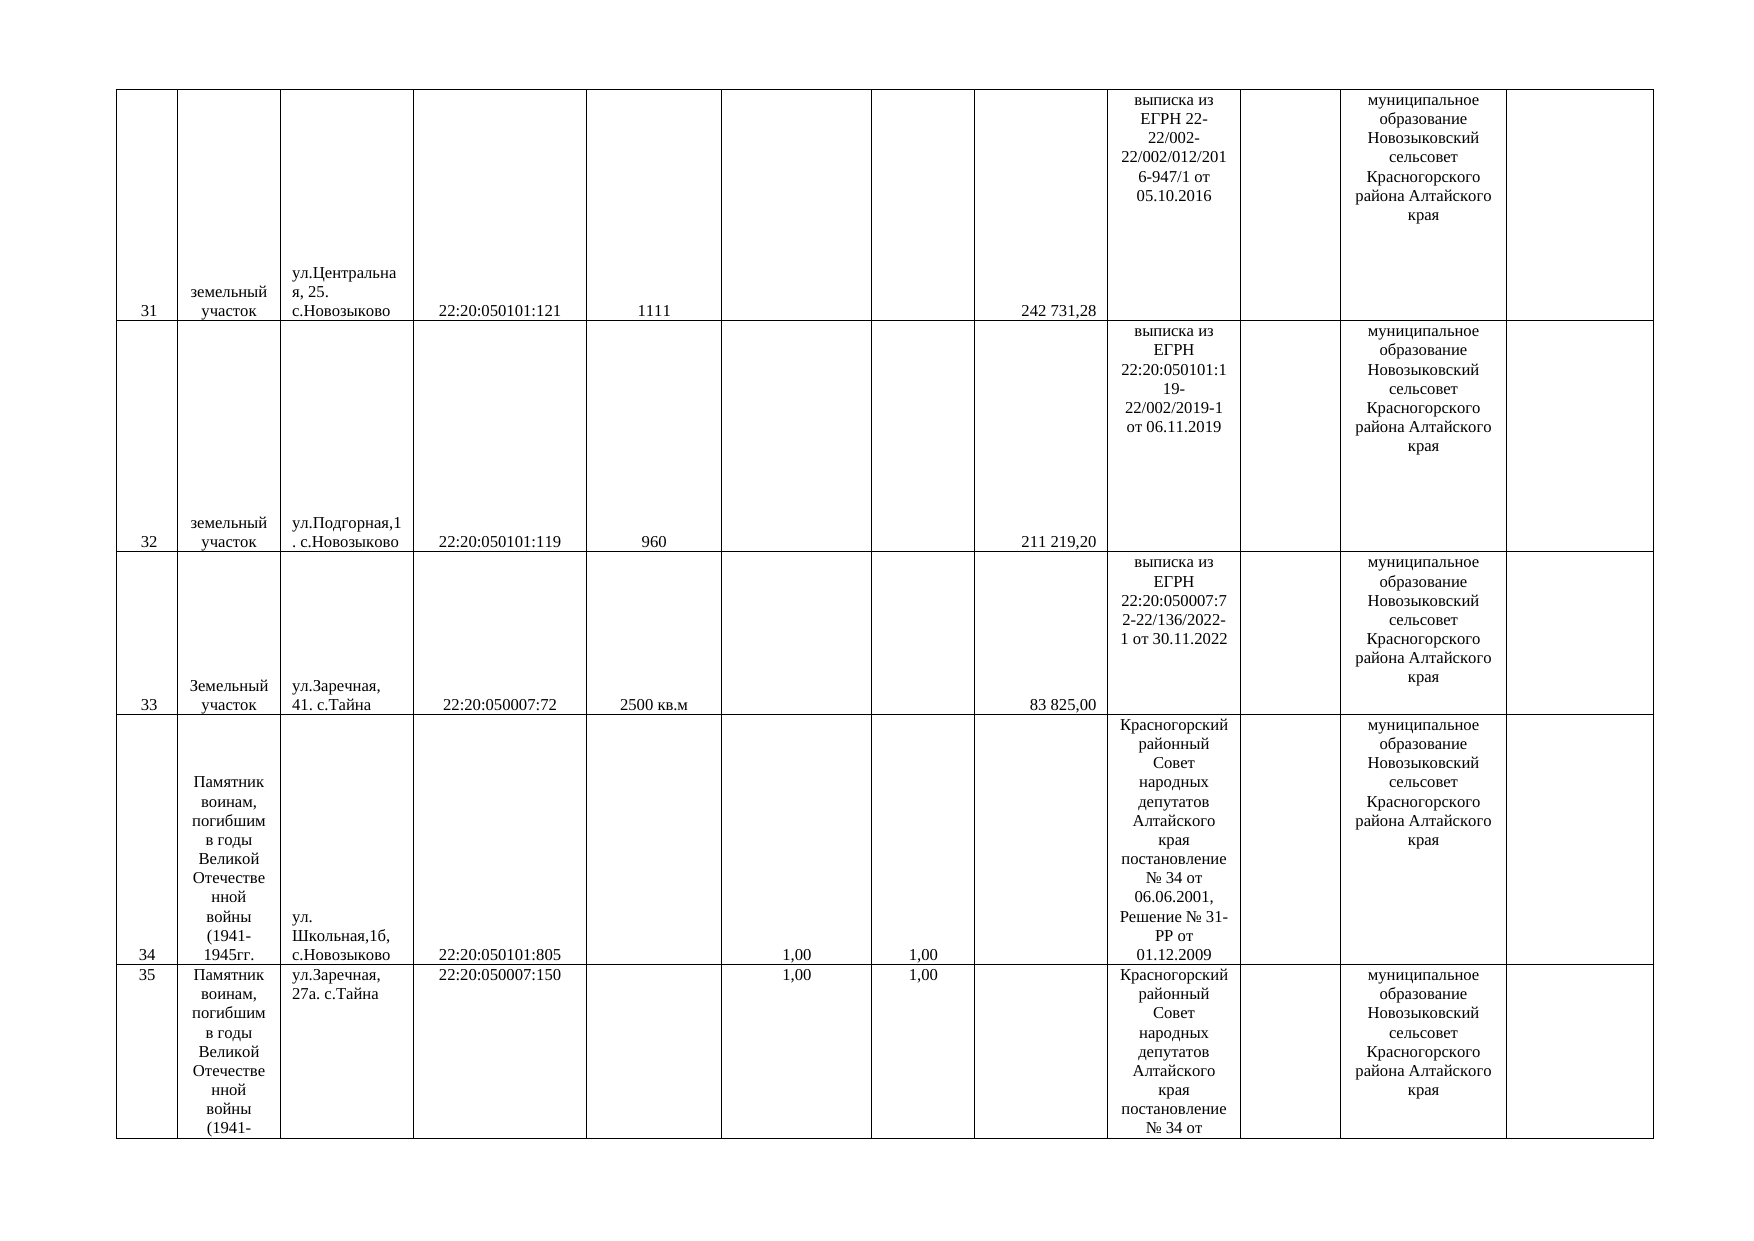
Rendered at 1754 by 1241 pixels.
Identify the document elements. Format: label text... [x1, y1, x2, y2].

table_cell Красногорский районный Совет народных депутатов Алтайского края постановление № 34 от 06.06.2001, Решение № 31-РР от 01.12.2009 [1108, 715, 1240, 964]
table_cell 2500 кв.м [587, 552, 721, 714]
table_cell [722, 321, 871, 551]
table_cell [178, 965, 280, 1137]
table_cell [872, 552, 974, 714]
table_cell [1241, 90, 1340, 320]
table_cell ул. Школьная,1б, с.Новозыково [281, 715, 413, 964]
table_cell 1,00 [722, 715, 871, 964]
table_cell [1241, 965, 1340, 1137]
table_cell [1507, 552, 1653, 714]
table_cell [1507, 965, 1653, 1137]
table_cell ул.Подгорная,1. с.Новозыково [281, 321, 413, 551]
table_cell земельный участок [178, 321, 280, 551]
table_cell [1507, 715, 1653, 964]
table_cell [587, 715, 721, 964]
table_cell выписка из ЕГРН 22:20:050101:119-22/002/2019-1 от 06.11.2019 [1108, 321, 1240, 551]
table_cell выписка из ЕГРН 22-22/002-22/002/012/2016-947/1 от 05.10.2016 [1108, 90, 1240, 320]
table_cell 33 [117, 552, 177, 714]
table_cell 1111 [587, 90, 721, 320]
table_cell 22:20:050101:121 [414, 90, 586, 320]
table_cell [1241, 715, 1340, 964]
table_cell [1507, 90, 1653, 320]
table_cell 35 [117, 965, 177, 1137]
table_cell [872, 90, 974, 320]
table_cell [587, 965, 721, 1137]
table_cell земельный участок [178, 90, 280, 320]
table_cell [872, 321, 974, 551]
table_cell [722, 552, 871, 714]
table_cell [1507, 321, 1653, 551]
table_cell [722, 90, 871, 320]
table_cell Памятник воинам, погибшим в годы Великой Отечественной войны (1941-1945гг. [178, 715, 280, 964]
table_cell 31 [117, 90, 177, 320]
table_cell муниципальное образование Новозыковский сельсовет Красногорского района Алтайского края [1341, 715, 1506, 964]
table_cell ул.Заречная, 41. с.Тайна [281, 552, 413, 714]
table_cell Земельный участок [178, 552, 280, 714]
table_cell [1108, 965, 1240, 1137]
table_cell 22:20:050007:150 [414, 965, 586, 1137]
table_cell 1,00 [722, 965, 871, 1137]
table_cell 22:20:050101:119 [414, 321, 586, 551]
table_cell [1341, 90, 1506, 320]
table_cell 1,00 [872, 715, 974, 964]
table_cell [975, 965, 1107, 1137]
table_cell 960 [587, 321, 721, 551]
table_cell 22:20:050007:72 [414, 552, 586, 714]
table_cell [281, 965, 413, 1137]
table_cell выписка из ЕГРН 22:20:050007:72-22/136/2022-1 от 30.11.2022 [1108, 552, 1240, 714]
table_cell муниципальное образование Новозыковский сельсовет Красногорского района Алтайского края [1341, 552, 1506, 714]
table_cell 211 219,20 [975, 321, 1107, 551]
table_cell 1,00 [872, 965, 974, 1137]
table_cell [1241, 321, 1340, 551]
table_cell 34 [117, 715, 177, 964]
table_cell 83 825,00 [975, 552, 1107, 714]
table_cell 32 [117, 321, 177, 551]
table_cell 22:20:050101:805 [414, 715, 586, 964]
table_cell ул.Центральная, 25. с.Новозыково [281, 90, 413, 320]
table_cell 242 731,28 [975, 90, 1107, 320]
table_cell [1241, 552, 1340, 714]
table_cell муниципальное образование Новозыковский сельсовет Красногорского района Алтайского края [1341, 321, 1506, 551]
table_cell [1341, 965, 1506, 1137]
table_cell [975, 715, 1107, 964]
